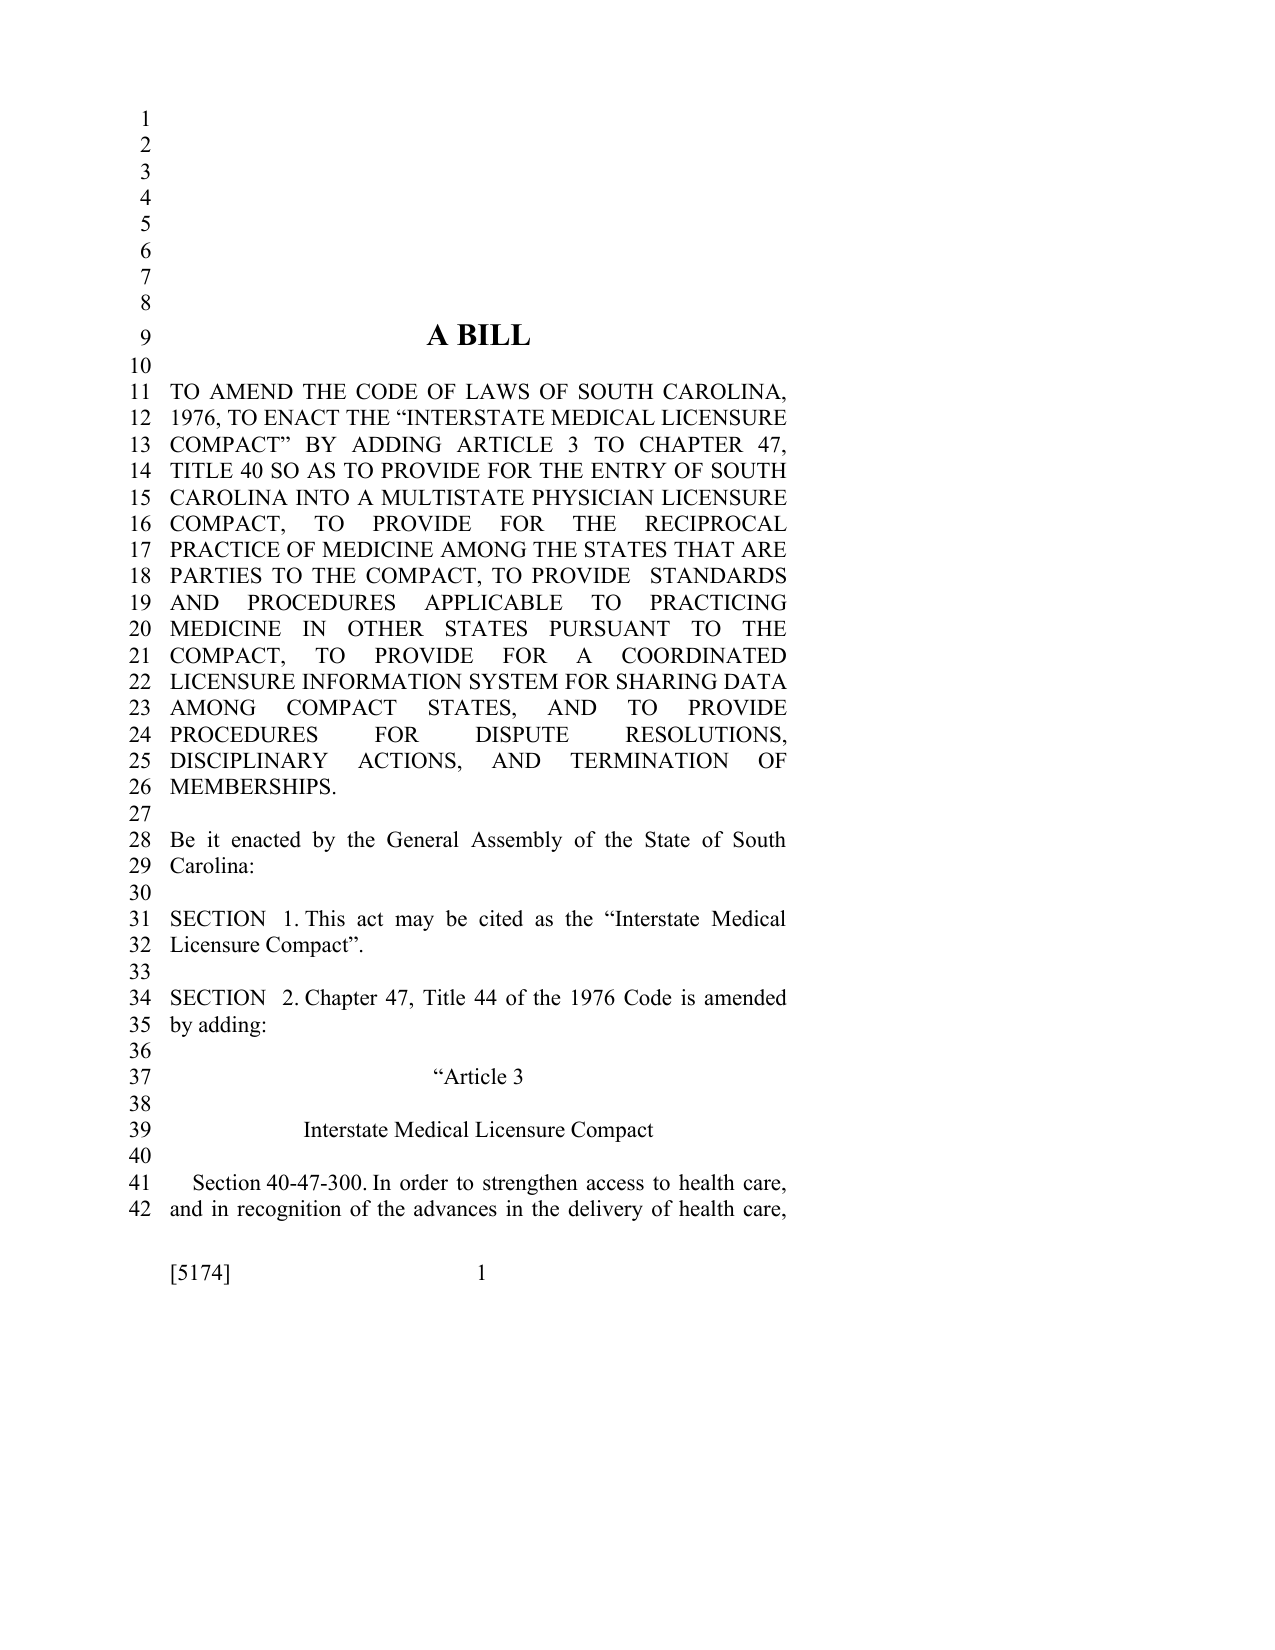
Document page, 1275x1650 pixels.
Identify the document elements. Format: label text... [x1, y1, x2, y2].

text Be it enacted by the General Assembly of the State of South Carolina: [169, 826, 787, 879]
text “Article 3 [169, 1063, 787, 1090]
text SECTION 1. This act may be cited as the “Interstate Medical Licensure Compact”. [169, 905, 787, 958]
text Interstate Medical Licensure Compact [169, 1116, 787, 1142]
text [169, 1169, 787, 1221]
text A BILL [169, 316, 787, 352]
text TO AMEND THE CODE OF LAWS OF SOUTH CAROLINA, 1976, TO ENACT THE “INTERSTATE MEDICAL LICENSURE COMPACT” BY ADDING ARTICLE 3 TO CHAPTER 47, TITLE 40 SO AS TO PROVIDE FOR THE ENTRY OF SOUTH CAROLINA INTO A MULTISTATE PHYSICIAN LICENSURE COMPACT, TO PROVIDE FOR THE RECIPROCAL PRACTICE OF MEDICINE AMONG THE STATES THAT ARE PARTIES TO THE COMPACT, TO PROVIDE STANDARDS AND PROCEDURES APPLICABLE TO PRACTICING MEDICINE IN OTHER STATES PURSUANT TO THE COMPACT, TO PROVIDE FOR A COORDINATED LICENSURE INFORMATION SYSTEM FOR SHARING DATA AMONG COMPACT STATES, AND TO PROVIDE PROCEDURES FOR DISPUTE RESOLUTIONS, DISCIPLINARY ACTIONS, AND TERMINATION OF MEMBERSHIPS. [169, 378, 787, 800]
text SECTION 2. Chapter 47, Title 44 of the 1976 Code is amended by adding: [169, 984, 787, 1037]
